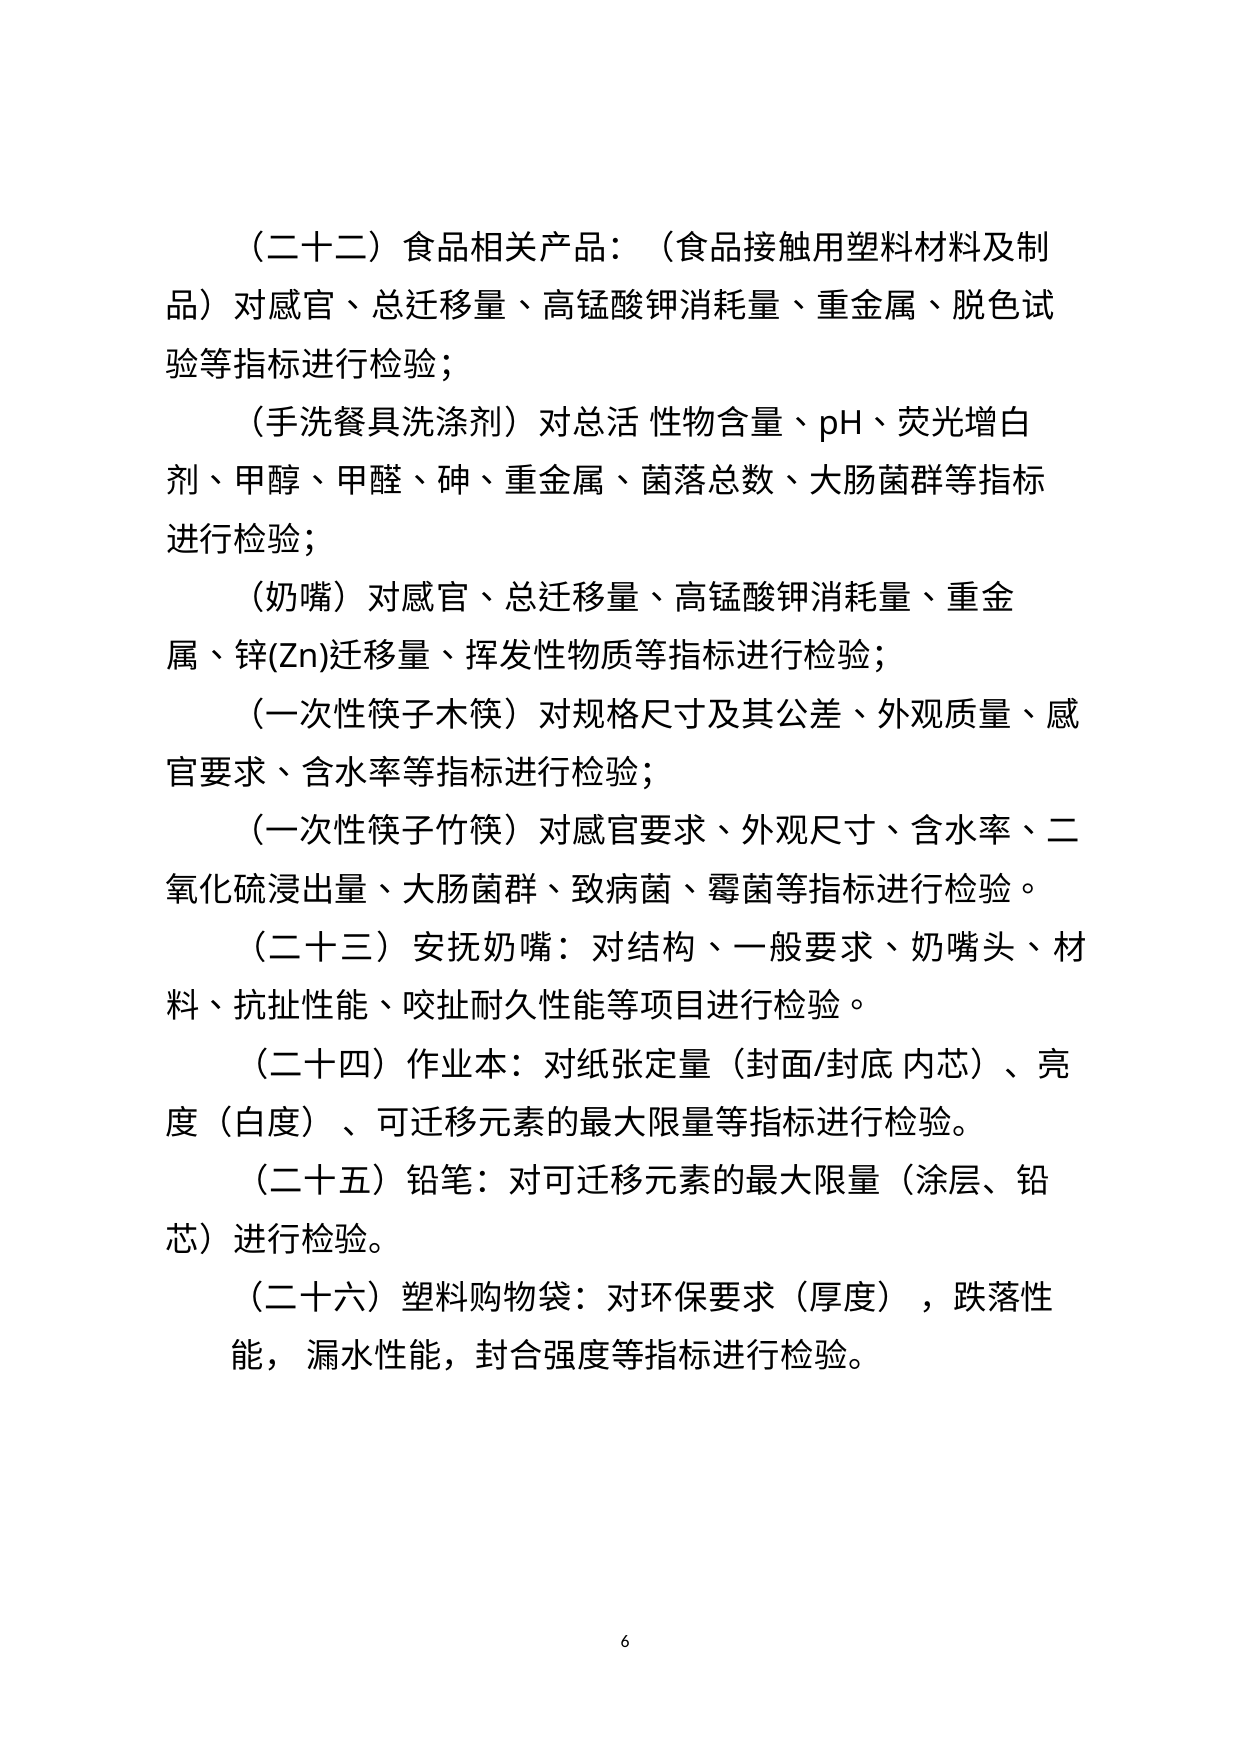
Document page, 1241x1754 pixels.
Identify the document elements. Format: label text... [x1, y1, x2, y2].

text （手洗餐具洗涤剂）对总活 性物含量、pH、荧光增白剂、甲醇、甲醛、砷、重金属、菌落总数、大肠菌群等指标进行检验； [166, 388, 1073, 563]
text （二十二）食品相关产品：（食品接触用塑料材料及制品）对感官、总迁移量、高锰酸钾消耗量、重金属、脱色试验等指标进行检验； [165, 213, 1076, 388]
text （二十三）安抚奶嘴：对结构、一般要求、奶嘴头、材料、抗扯性能、咬扯耐久性能等项目进行检验。 [166, 913, 1087, 1029]
text （二十五）铅笔：对可迁移元素的最大限量（涂层、铅芯）进行检验。 [165, 1146, 1087, 1263]
text （二十六）塑料购物袋：对环保要求（厚度） ，跌落性能， 漏水性能，封合强度等指标进行检验。 [231, 1263, 1087, 1379]
text （一次性筷子木筷）对规格尺寸及其公差、外观质量、感官要求、含水率等指标进行检验； [165, 679, 1087, 796]
text （一次性筷子竹筷）对感官要求、外观尺寸、含水率、二氧化硫浸出量、大肠菌群、致病菌、霉菌等指标进行检验。 [165, 796, 1087, 913]
text （二十四）作业本：对纸张定量（封面/封底 内芯）、亮度（白度） 、可迁移元素的最大限量等指标进行检验。 [165, 1029, 1087, 1146]
text （奶嘴）对感官、总迁移量、高锰酸钾消耗量、重金属、锌(Zn)迁移量、挥发性物质等指标进行检验； [166, 563, 1082, 679]
